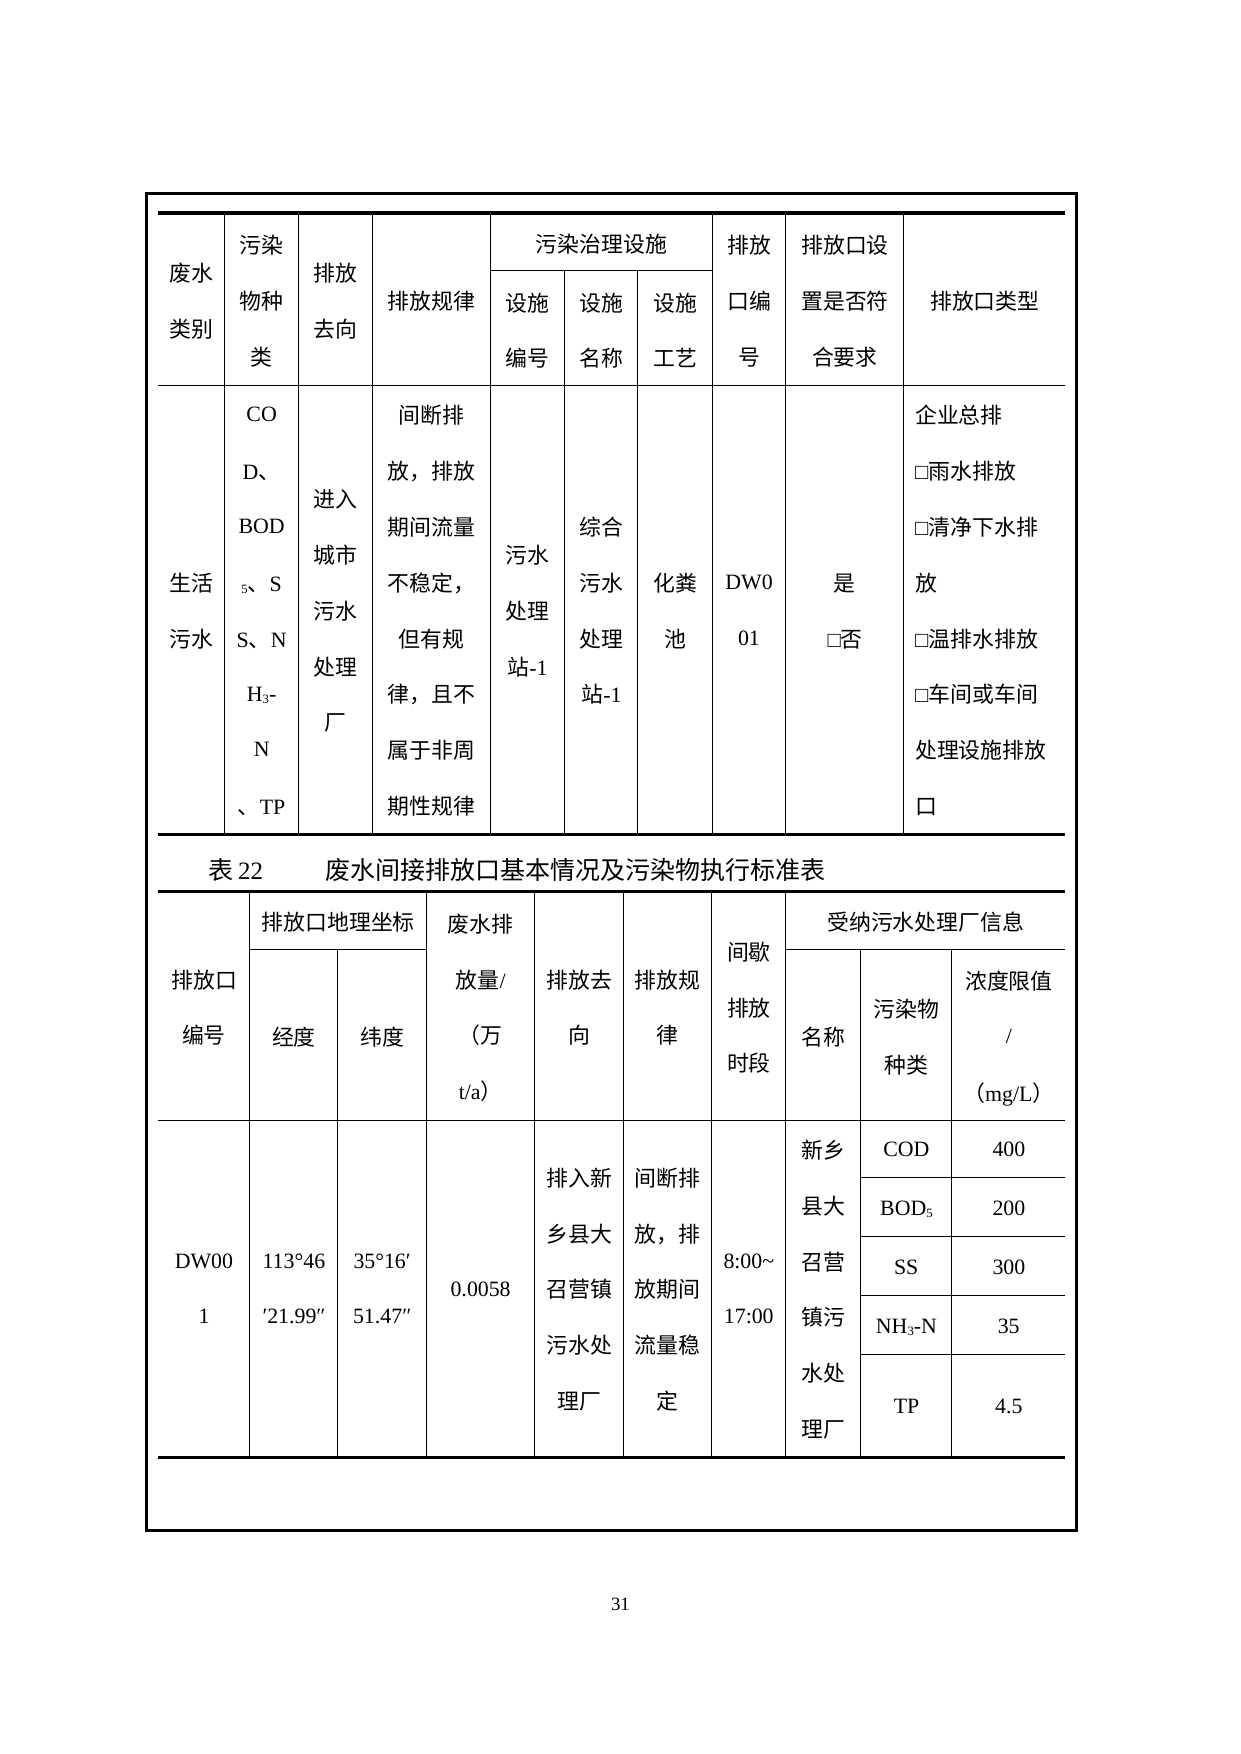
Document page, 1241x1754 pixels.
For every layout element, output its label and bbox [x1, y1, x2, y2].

table_header [148, 195, 1075, 1529]
